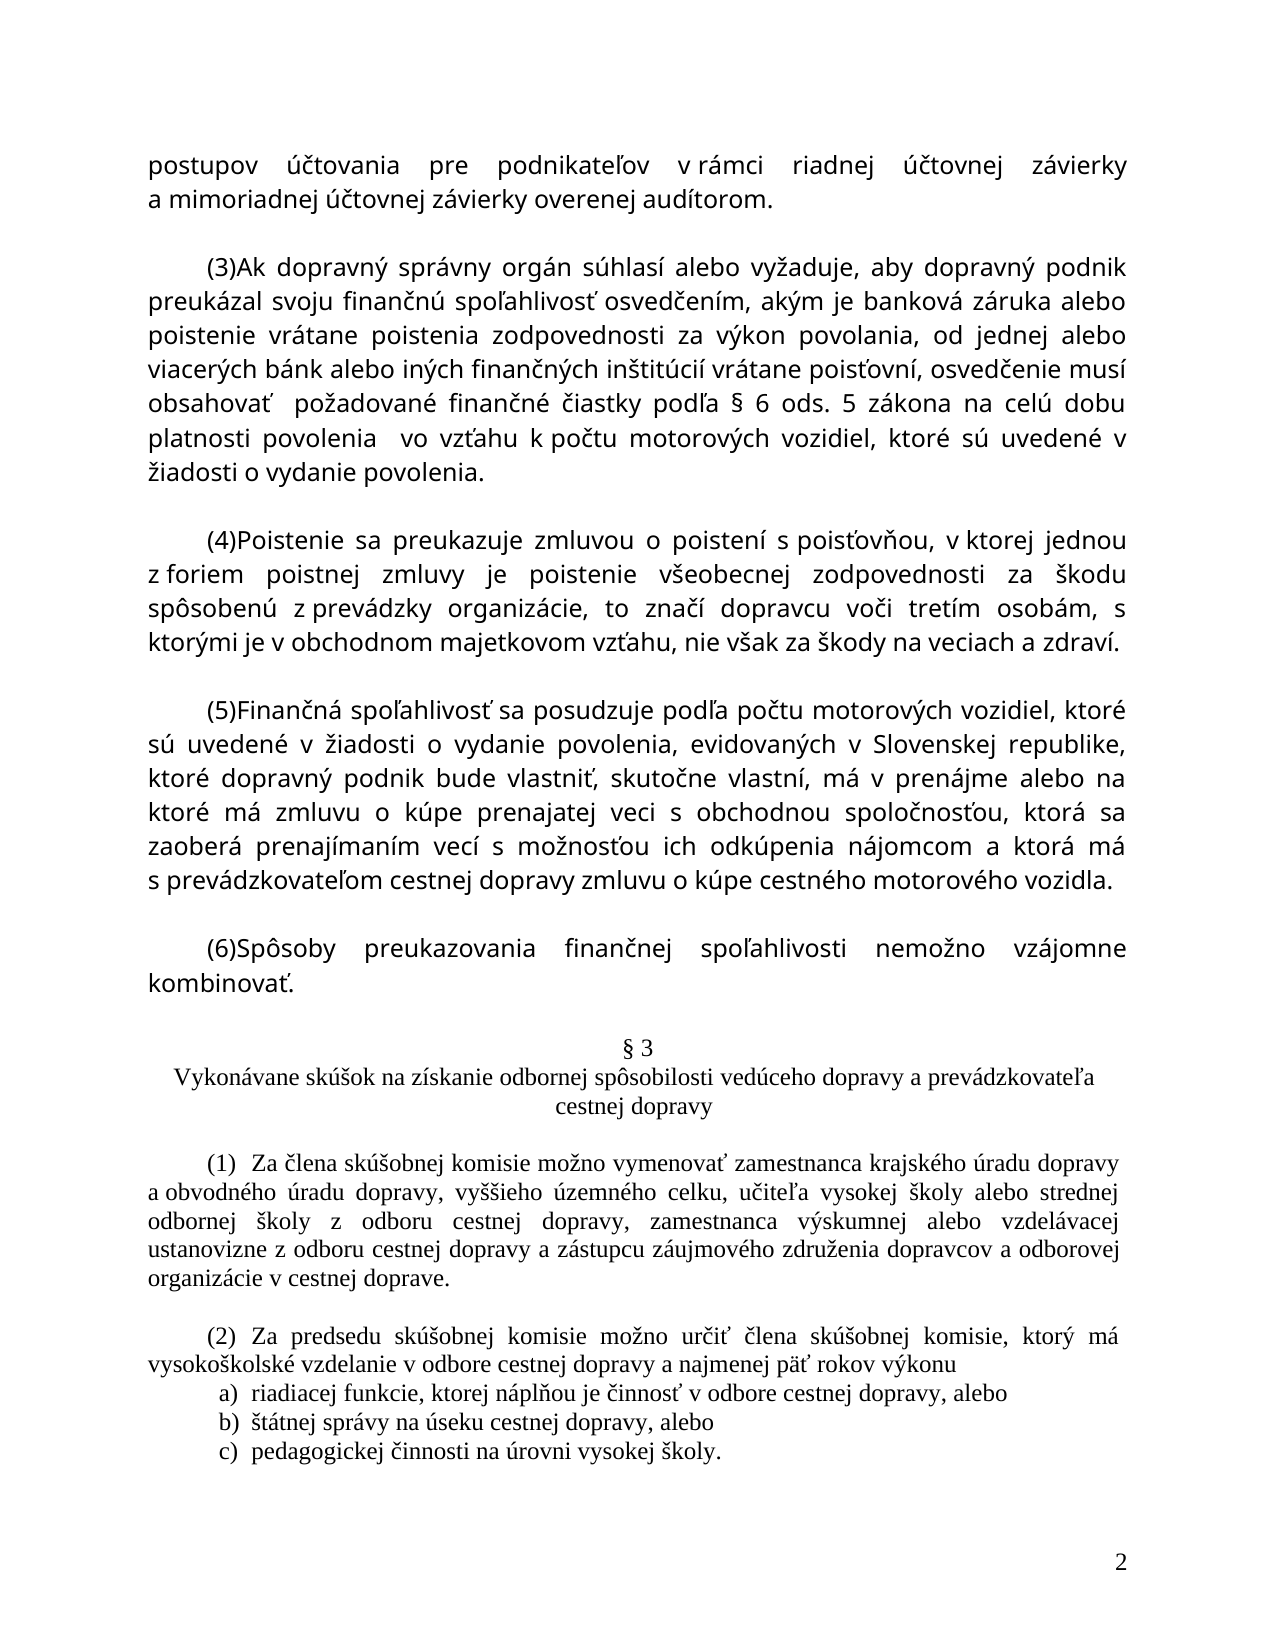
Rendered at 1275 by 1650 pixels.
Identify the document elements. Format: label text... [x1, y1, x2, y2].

list riadiacej funkcie, ktorej náplňou je činnosť v odbore cestnej dopravy, alebo [148, 1378, 1120, 1407]
list Finančná spoľahlivosť sa posudzuje podľa počtu motorových vozidiel, ktoré sú uvedené v žiadosti o vydanie povolenia, evidovaných v Slovenskej republike, ktoré dopravný podnik bude vlastniť, skutočne vlastní, má v prenájme alebo na ktoré má zmluvu o kúpe prenajatej veci s obchodnou spoločnosťou, ktorá sa zaoberá prenajímaním vecí s možnosťou ich odkúpenia nájomcom a ktorá má s prevádzkovateľom cestnej dopravy zmluvu o kúpe cestného motorového vozidla. [148, 693, 1127, 897]
list štátnej správy na úseku cestnej dopravy, alebo [148, 1407, 1120, 1436]
list Poistenie sa preukazuje zmluvou o poistení s poisťovňou, v ktorej jednou z foriem poistnej zmluvy je poistenie všeobecnej zodpovednosti za škodu spôsobenú z prevádzky organizácie, to značí dopravcu voči tretím osobám, s ktorými je v obchodnom majetkovom vzťahu, nie však za škody na veciach a zdraví. [148, 522, 1127, 659]
list Ak dopravný správny orgán súhlasí alebo vyžaduje, aby dopravný podnik preukázal svoju finančnú spoľahlivosť osvedčením, akým je banková záruka alebo poistenie vrátane poistenia zodpovednosti za výkon povolania, od jednej alebo viacerých bánk alebo iných finančných inštitúcií vrátane poisťovní, osvedčenie musí obsahovať požadované finančné čiastky podľa § 6 ods. 5 zákona na celú dobu platnosti povolenia vo vzťahu k počtu motorových vozidiel, ktoré sú uvedené v žiadosti o vydanie povolenia. [148, 250, 1127, 488]
list Spôsoby preukazovania finančnej spoľahlivosti nemožno vzájomne kombinovať. [148, 931, 1127, 999]
list Za člena skúšobnej komisie možno vymenovať zamestnanca krajského úradu dopravy a obvodného úradu dopravy, vyššieho územného celku, učiteľa vysokej školy alebo strednej odbornej školy z odboru cestnej dopravy, zamestnanca výskumnej alebo vzdelávacej ustanovizne z odboru cestnej dopravy a zástupcu záujmového združenia dopravcov a odborovej organizácie v cestnej doprave. [148, 1148, 1120, 1292]
text § 3 [148, 1033, 1127, 1062]
list pedagogickej činnosti na úrovni vysokej školy. [148, 1436, 1120, 1464]
list Za predsedu skúšobnej komisie možno určiť člena skúšobnej komisie, ktorý má vysokoškolské vzdelanie v odbore cestnej dopravy a najmenej päť rokov výkonu [148, 1321, 1120, 1378]
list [148, 148, 1127, 216]
text Vykonávane skúšok na získanie odbornej spôsobilosti vedúceho dopravy a prevádzkovateľa cestnej dopravy [148, 1062, 1120, 1119]
